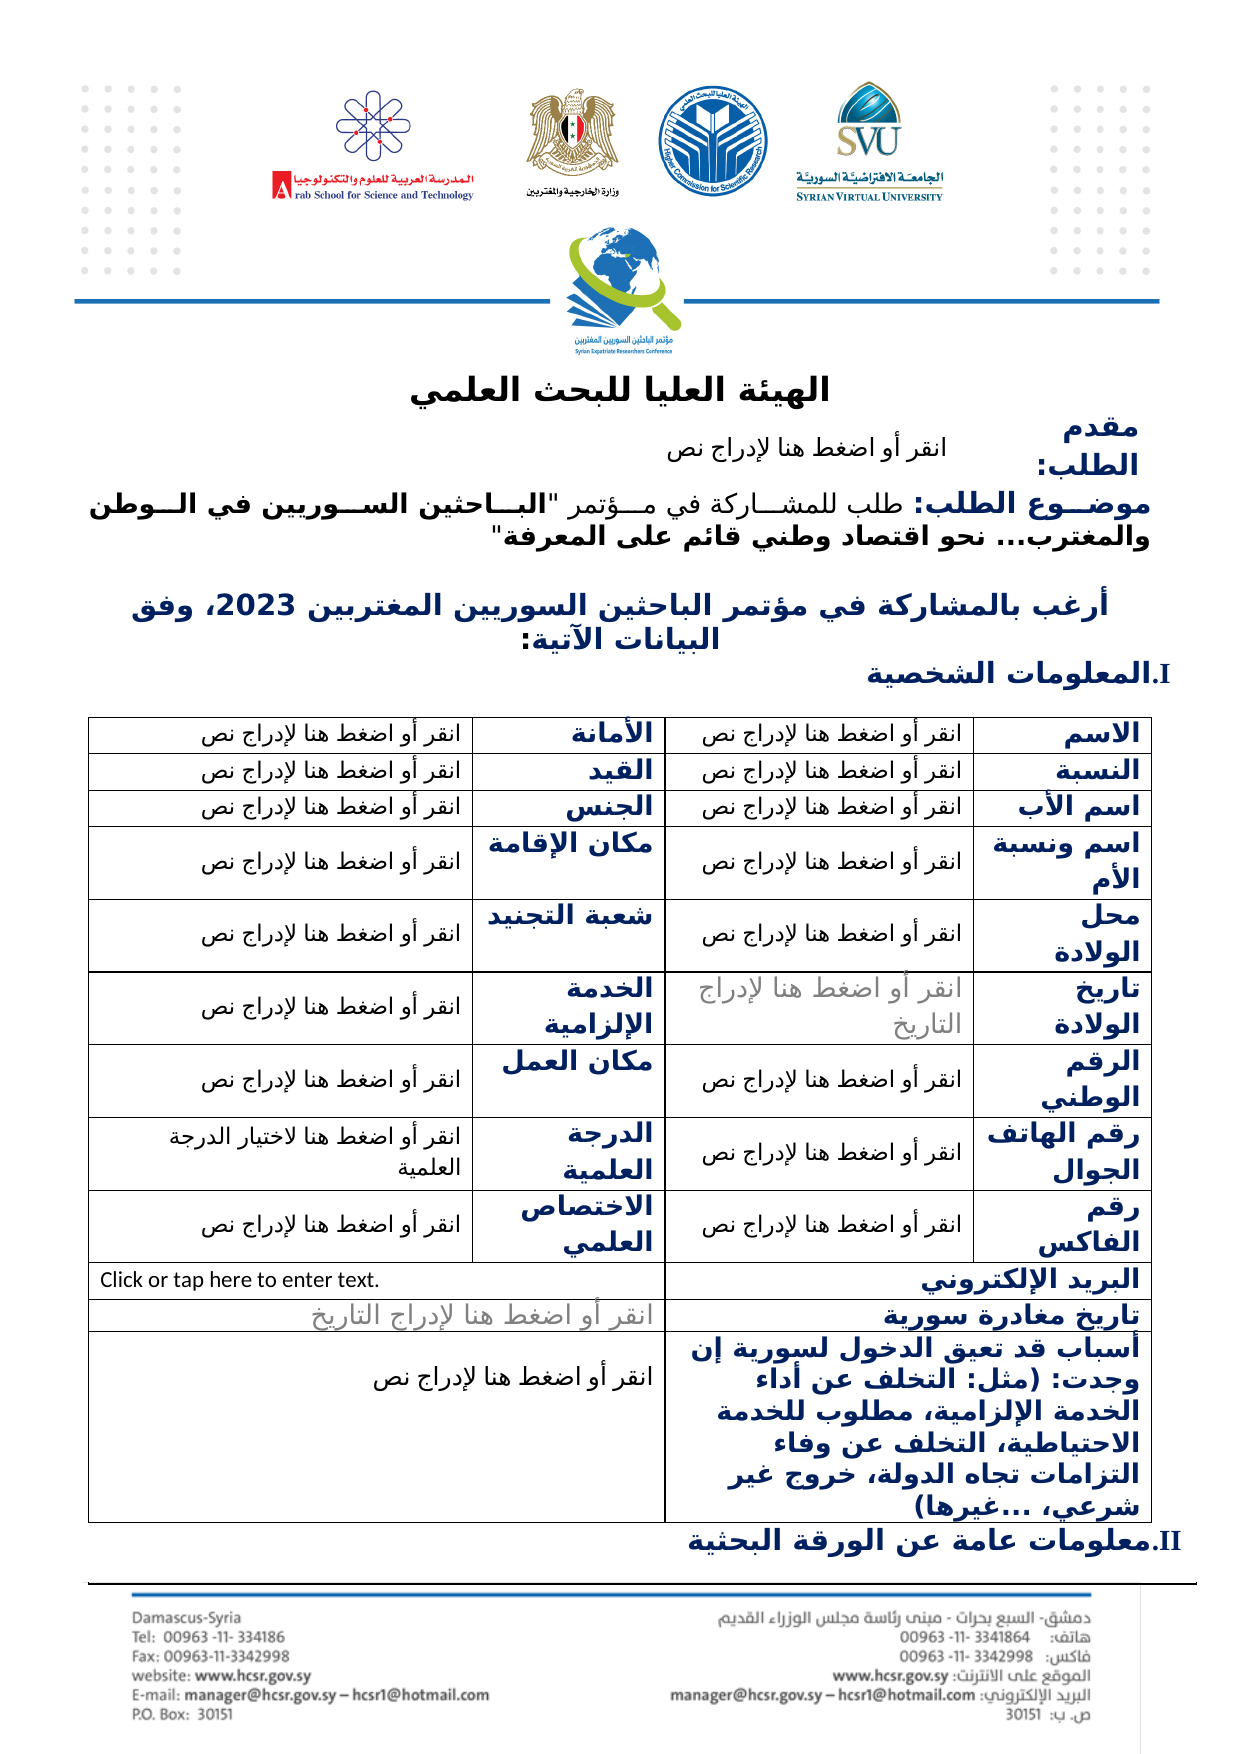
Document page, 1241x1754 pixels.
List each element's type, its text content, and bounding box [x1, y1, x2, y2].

table_cell أسباب قد تعيق الدخول لسورية إن وجدت: (مثل: التخلف عن أداء الخدمة الإلزامية، مطلوب للخدمة الاحتياطية، التخلف عن وفاء التزامات تجاه الدولة، خروج غير شرعي، ...غيرها) [666, 1332, 1151, 1522]
table_header الاسم [974, 718, 1151, 753]
table_cell الدرجة العلمية [473, 1118, 664, 1189]
table_cell تاريخ الولادة [974, 973, 1151, 1044]
table_cell الخدمة الإلزامية [473, 973, 664, 1044]
table_cell مكان الإقامة [473, 827, 664, 899]
list معلومات عامة عن الورقة البحثية [89, 1523, 1152, 1557]
table_cell البريد الإلكتروني [666, 1263, 1151, 1299]
table_cell [89, 1332, 664, 1522]
table_cell الجنس [473, 791, 664, 826]
table_cell رقم الهاتف الجوال [974, 1118, 1151, 1189]
table_header الأمانة [473, 718, 664, 753]
table_cell رقم الفاكس [974, 1191, 1151, 1262]
table_cell القيد [473, 754, 664, 789]
text موضوع الطلب: طلب للمشاركة في مؤتمر "الباحثين السوريين في الوطن والمغترب... نحو اقتصاد وطني قائم على المعرفة" [89, 486, 1152, 552]
list المعلومات الشخصية [89, 656, 1152, 691]
table_cell تاريخ مغادرة سورية [666, 1300, 1151, 1331]
table_cell مكان العمل [473, 1045, 664, 1117]
table_cell الاختصاص العلمي [473, 1191, 664, 1262]
picture [83, 1581, 1142, 1754]
text الهيئة العليا للبحث العلمي [89, 367, 1152, 409]
table_cell الرقم الوطني [974, 1045, 1151, 1117]
table_cell شعبة التجنيد [473, 900, 664, 971]
table_cell محل الولادة [974, 900, 1151, 971]
table_header مقدم الطلب: [959, 409, 1151, 486]
table_cell النسبة [974, 754, 1151, 789]
table_cell اسم الأب [974, 791, 1151, 826]
table_cell اسم ونسبة الأم [974, 827, 1151, 899]
text أرغب بالمشاركة في مؤتمر الباحثين السوريين المغتربين 2023، وفق البيانات الآتية: [89, 588, 1152, 656]
picture [13, 29, 1217, 367]
